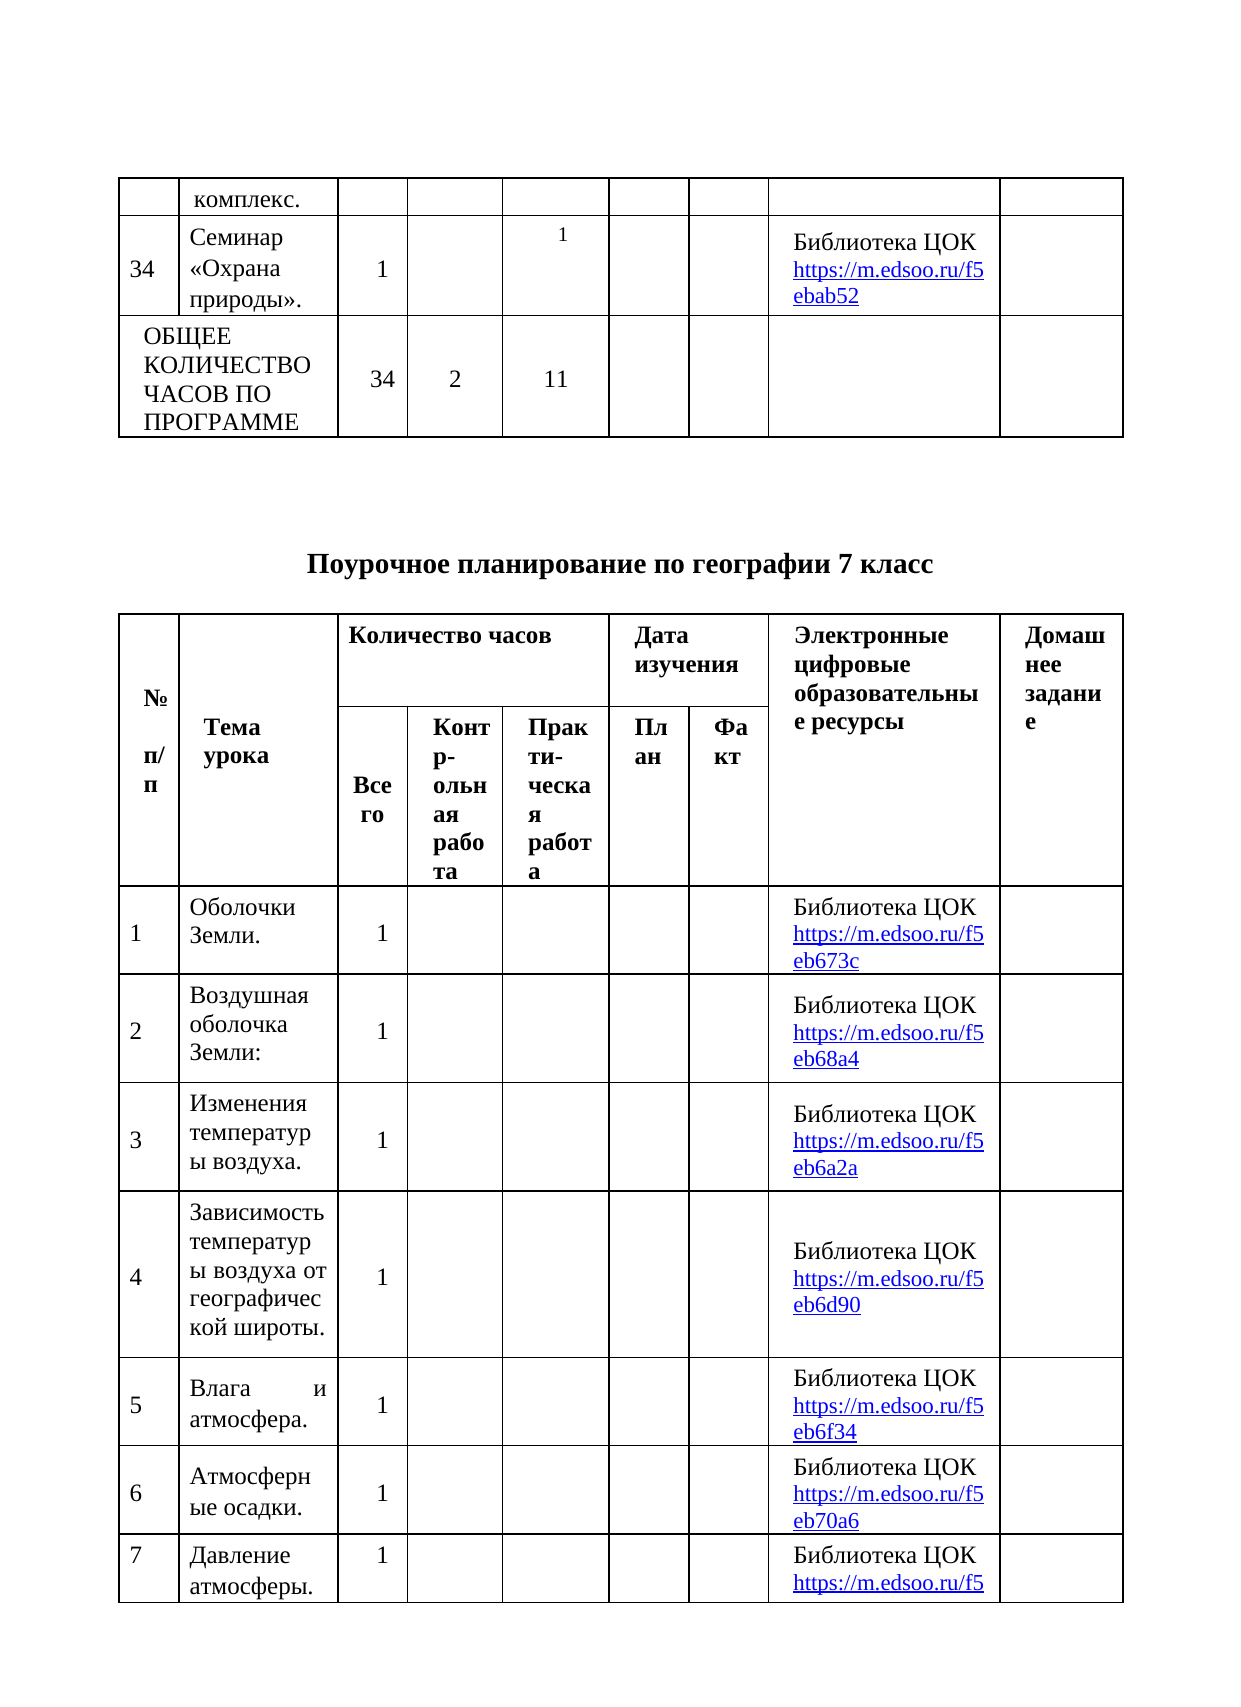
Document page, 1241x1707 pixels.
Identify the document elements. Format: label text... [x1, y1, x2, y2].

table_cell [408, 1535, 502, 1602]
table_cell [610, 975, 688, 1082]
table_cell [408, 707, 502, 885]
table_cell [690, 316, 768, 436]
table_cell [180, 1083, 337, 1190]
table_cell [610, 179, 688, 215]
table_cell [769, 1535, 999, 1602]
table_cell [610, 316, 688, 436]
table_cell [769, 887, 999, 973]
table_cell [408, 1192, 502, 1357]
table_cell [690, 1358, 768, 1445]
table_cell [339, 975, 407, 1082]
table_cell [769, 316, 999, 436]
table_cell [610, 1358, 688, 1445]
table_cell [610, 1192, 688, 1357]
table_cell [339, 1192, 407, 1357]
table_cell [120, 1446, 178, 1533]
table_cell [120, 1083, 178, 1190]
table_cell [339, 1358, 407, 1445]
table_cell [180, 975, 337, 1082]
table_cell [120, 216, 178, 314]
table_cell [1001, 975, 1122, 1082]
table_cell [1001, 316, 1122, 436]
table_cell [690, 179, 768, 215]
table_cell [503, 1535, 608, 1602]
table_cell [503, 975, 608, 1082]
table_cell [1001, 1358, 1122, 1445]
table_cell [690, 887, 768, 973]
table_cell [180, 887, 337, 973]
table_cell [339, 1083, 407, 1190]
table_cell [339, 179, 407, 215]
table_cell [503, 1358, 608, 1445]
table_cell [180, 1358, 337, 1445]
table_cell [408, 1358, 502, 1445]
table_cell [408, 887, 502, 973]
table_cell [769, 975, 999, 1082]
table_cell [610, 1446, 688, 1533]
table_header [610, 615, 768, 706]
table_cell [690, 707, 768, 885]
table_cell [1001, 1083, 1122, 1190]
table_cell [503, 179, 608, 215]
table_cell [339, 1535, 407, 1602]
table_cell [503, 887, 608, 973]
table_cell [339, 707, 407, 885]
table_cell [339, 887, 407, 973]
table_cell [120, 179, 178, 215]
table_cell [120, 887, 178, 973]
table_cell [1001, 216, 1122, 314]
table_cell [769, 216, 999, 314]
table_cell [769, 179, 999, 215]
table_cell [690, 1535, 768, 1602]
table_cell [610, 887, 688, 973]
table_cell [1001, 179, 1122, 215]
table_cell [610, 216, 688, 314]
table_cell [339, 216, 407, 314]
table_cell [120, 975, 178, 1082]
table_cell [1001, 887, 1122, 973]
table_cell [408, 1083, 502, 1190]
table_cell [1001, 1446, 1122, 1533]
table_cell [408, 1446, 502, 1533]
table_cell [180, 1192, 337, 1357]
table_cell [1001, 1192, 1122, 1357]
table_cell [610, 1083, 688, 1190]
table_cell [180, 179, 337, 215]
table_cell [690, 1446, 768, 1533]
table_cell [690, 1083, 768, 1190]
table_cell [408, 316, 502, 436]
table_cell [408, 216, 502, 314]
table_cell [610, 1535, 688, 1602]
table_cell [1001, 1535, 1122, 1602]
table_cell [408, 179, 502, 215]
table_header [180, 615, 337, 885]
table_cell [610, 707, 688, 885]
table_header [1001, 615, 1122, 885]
text Поурочное планирование по географии 7 класс [118, 546, 1122, 580]
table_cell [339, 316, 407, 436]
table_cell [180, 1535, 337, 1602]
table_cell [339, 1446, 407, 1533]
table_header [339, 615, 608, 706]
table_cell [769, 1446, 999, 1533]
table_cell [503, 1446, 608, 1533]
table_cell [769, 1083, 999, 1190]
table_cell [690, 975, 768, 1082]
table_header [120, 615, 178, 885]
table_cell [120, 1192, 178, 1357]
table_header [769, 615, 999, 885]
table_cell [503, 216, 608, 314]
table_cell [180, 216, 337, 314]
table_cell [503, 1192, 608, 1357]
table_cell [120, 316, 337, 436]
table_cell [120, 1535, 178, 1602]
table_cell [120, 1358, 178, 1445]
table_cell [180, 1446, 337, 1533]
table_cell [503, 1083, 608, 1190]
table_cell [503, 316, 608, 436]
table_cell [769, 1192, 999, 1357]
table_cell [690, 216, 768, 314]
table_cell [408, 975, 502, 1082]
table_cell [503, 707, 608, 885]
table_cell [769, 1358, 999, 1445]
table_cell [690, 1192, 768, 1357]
